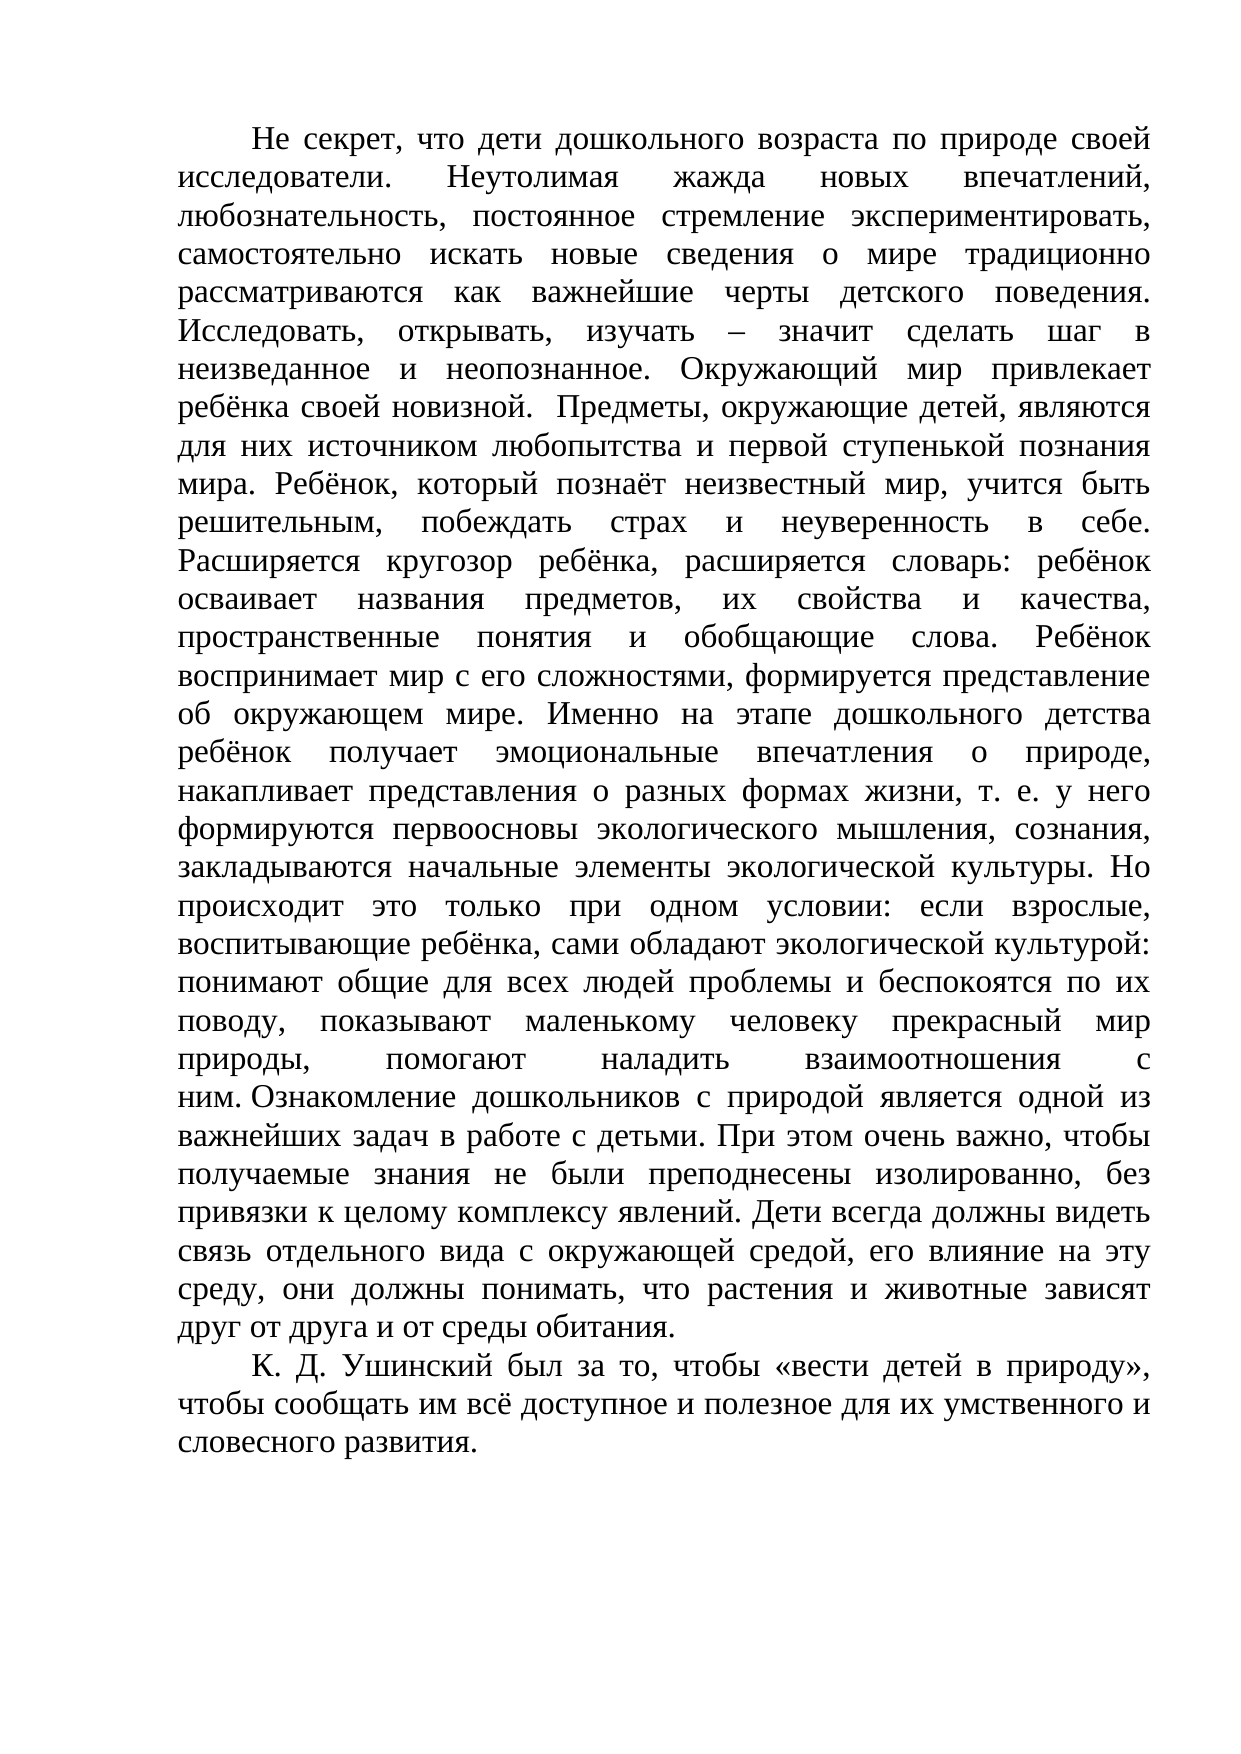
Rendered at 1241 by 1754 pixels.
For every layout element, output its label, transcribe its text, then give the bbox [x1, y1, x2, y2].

text Не секрет, что дети дошкольного возраста по природе своей исследователи. Неутолимая жажда новых впечатлений, любознательность, постоянное стремление экспериментировать, самостоятельно искать новые сведения о мире традиционно рассматриваются как важнейшие черты детского поведения. Исследовать, открывать, изучать – значит сделать шаг в неизведанное и неопознанное. Окружающий мир привлекает ребёнка своей новизной. Предметы, окружающие детей, являются для них источником любопытства и первой ступенькой познания мира. Ребёнок, который познаёт неизвестный мир, учится быть решительным, побеждать страх и неуверенность в себе. Расширяется кругозор ребёнка, расширяется словарь: ребёнок осваивает названия предметов, их свойства и качества, пространственные понятия и обобщающие слова. Ребёнок воспринимает мир с его сложностями, формируется представление об окружающем мире. Именно на этапе дошкольного детства ребёнок получает эмоциональные впечатления о природе, накапливает представления о разных формах жизни, т. е. у него формируются первоосновы экологического мышления, сознания, закладываются начальные элементы экологической культуры. Но происходит это только при одном условии: если взрослые, воспитывающие ребёнка, сами обладают экологической культурой: понимают общие для всех людей проблемы и беспокоятся по их поводу, показывают маленькому человеку прекрасный мир природы, помогают наладить взаимоотношения с ним. Ознакомление дошкольников с природой является одной из важнейших задач в работе с детьми. При этом очень важно, чтобы получаемые знания не были преподнесены изолированно, без привязки к целому комплексу явлений. Дети всегда должны видеть связь отдельного вида с окружающей средой, его влияние на эту среду, они должны понимать, что растения и животные зависят друг от друга и от среды обитания. [177, 118, 1152, 1345]
text К. Д. Ушинский был за то, чтобы «вести детей в природу», чтобы сообщать им всё доступное и полезное для их умственного и словесного развития. [177, 1345, 1152, 1460]
